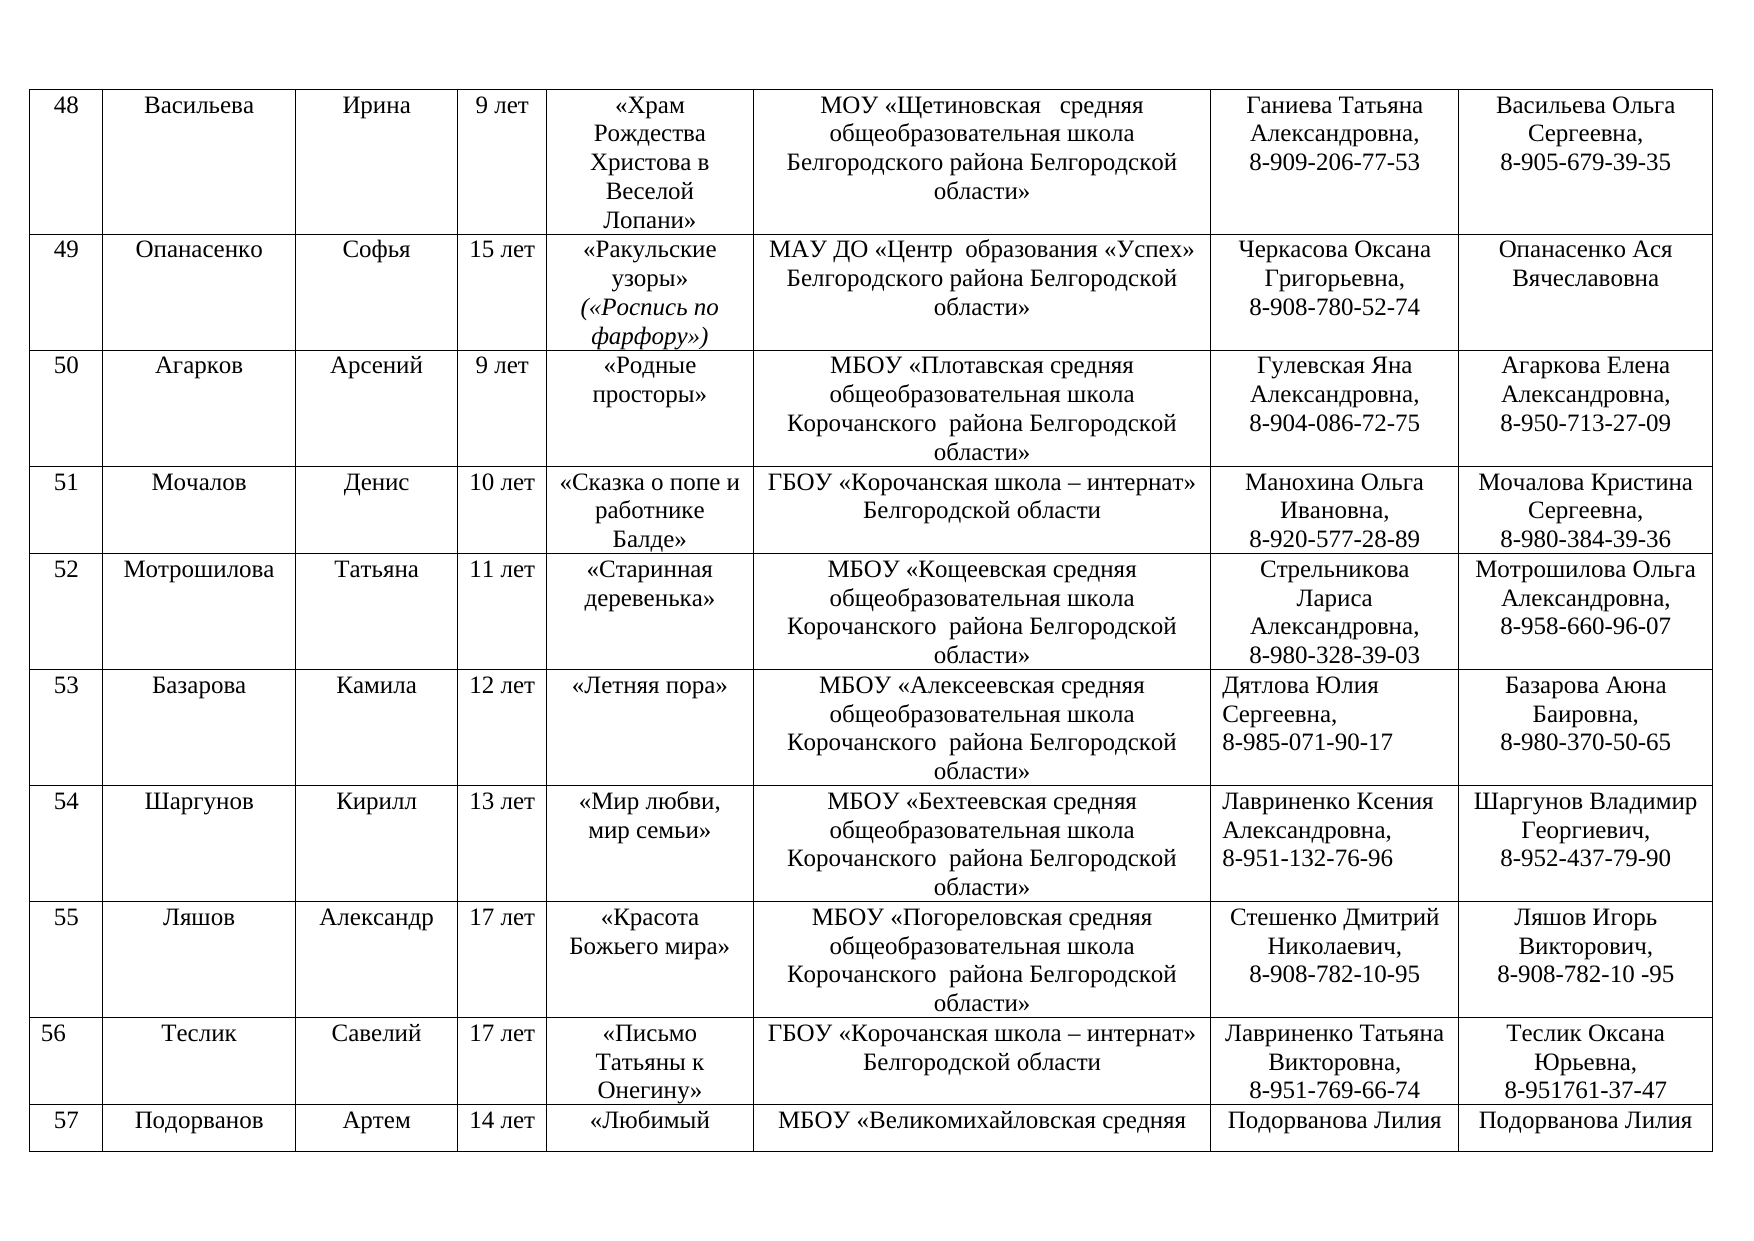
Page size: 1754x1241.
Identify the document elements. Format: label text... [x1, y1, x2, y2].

table_cell Арсений [296, 351, 457, 466]
table_cell Ирина [296, 90, 457, 233]
table_cell 51 [30, 467, 102, 553]
table_cell 50 [30, 351, 102, 466]
table_cell Ляшов [103, 902, 295, 1017]
table_cell 15 лет [458, 235, 546, 349]
table_cell Шаргунов [103, 786, 295, 901]
table_cell МБОУ «Кощеевская средняя общеобразовательная школа Корочанского района Белгородской области» [754, 554, 1210, 669]
table_cell «Ракульские узоры» («Роспись по фарфору») [547, 235, 753, 349]
table_cell 17 лет [458, 1018, 546, 1104]
table_cell МБОУ «Алексеевская средняя общеобразовательная школа Корочанского района Белгородской области» [754, 670, 1210, 785]
table_cell 11 лет [458, 554, 546, 669]
table_cell 57 [30, 1105, 102, 1151]
table_cell 10 лет [458, 467, 546, 553]
table_cell Савелий [296, 1018, 457, 1104]
table_cell 48 [30, 90, 102, 233]
table_cell «Сказка о попе и работнике Балде» [547, 467, 753, 553]
table_cell Кирилл [296, 786, 457, 901]
table_cell 9 лет [458, 90, 546, 233]
table_cell 52 [30, 554, 102, 669]
table_cell Ганиева Татьяна Александровна, 8-909-206-77-53 [1211, 90, 1458, 233]
table_cell «Красота Божьего мира» [547, 902, 753, 1017]
table_cell Агарков [103, 351, 295, 466]
table_cell «Письмо Татьяны к Онегину» [547, 1018, 753, 1104]
table_cell ГБОУ «Корочанская школа – интернат» Белгородской области [754, 467, 1210, 553]
table_cell Лавриненко Татьяна Викторовна, 8-951-769-66-74 [1211, 1018, 1458, 1104]
table_cell 17 лет [458, 902, 546, 1017]
table_cell ГБОУ «Корочанская школа – интернат» Белгородской области [754, 1018, 1210, 1104]
table_cell Мотрошилова Ольга Александровна, 8-958-660-96-07 [1459, 554, 1712, 669]
table_cell Мотрошилова [103, 554, 295, 669]
table_cell 14 лет [458, 1105, 546, 1151]
table_cell Теслик Оксана Юрьевна, 8-951761-37-47 [1459, 1018, 1712, 1104]
table_cell 54 [30, 786, 102, 901]
table_cell 9 лет [458, 351, 546, 466]
table_cell Базарова Аюна Баировна, 8-980-370-50-65 [1459, 670, 1712, 785]
table_cell Опанасенко [103, 235, 295, 349]
table_cell «Родные просторы» [547, 351, 753, 466]
table_cell Стешенко Дмитрий Николаевич, 8-908-782-10-95 [1211, 902, 1458, 1017]
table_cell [754, 1105, 1210, 1151]
table_cell МБОУ «Погореловская средняя общеобразовательная школа Корочанского района Белгородской области» [754, 902, 1210, 1017]
table_cell Манохина Ольга Ивановна, 8-920-577-28-89 [1211, 467, 1458, 553]
table_cell МОУ «Щетиновская средняя общеобразовательная школа Белгородского района Белгородской области» [754, 90, 1210, 233]
table_cell МАУ ДО «Центр образования «Успех» Белгородского района Белгородской области» [754, 235, 1210, 349]
table_cell Ляшов Игорь Викторович, 8-908-782-10 -95 [1459, 902, 1712, 1017]
table_cell Черкасова Оксана Григорьевна, 8-908-780-52-74 [1211, 235, 1458, 349]
table_cell Камила [296, 670, 457, 785]
table_cell «Летняя пора» [547, 670, 753, 785]
table_cell Стрельникова Лариса Александровна, 8-980-328-39-03 [1211, 554, 1458, 669]
table_cell Васильева Ольга Сергеевна, 8-905-679-39-35 [1459, 90, 1712, 233]
table_cell Подорванов [103, 1105, 295, 1151]
table_cell «Старинная деревенька» [547, 554, 753, 669]
table_cell Мочалова Кристина Сергеевна, 8-980-384-39-36 [1459, 467, 1712, 553]
table_cell 55 [30, 902, 102, 1017]
table_cell 13 лет [458, 786, 546, 901]
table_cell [1459, 1105, 1712, 1151]
table_cell МБОУ «Бехтеевская средняя общеобразовательная школа Корочанского района Белгородской области» [754, 786, 1210, 901]
table_cell Татьяна [296, 554, 457, 669]
table_cell 12 лет [458, 670, 546, 785]
table_cell Артем [296, 1105, 457, 1151]
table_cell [1211, 1105, 1458, 1151]
table_cell Лавриненко Ксения Александровна, 8-951-132-76-96 [1211, 786, 1458, 901]
table_cell «Мир любви, мир семьи» [547, 786, 753, 901]
table_cell Теслик [103, 1018, 295, 1104]
table_cell «Любимый край» [547, 1105, 753, 1151]
table_cell Шаргунов Владимир Георгиевич, 8-952-437-79-90 [1459, 786, 1712, 901]
table_cell Опанасенко Ася Вячеславовна [1459, 235, 1712, 349]
table_cell 53 [30, 670, 102, 785]
table_cell Софья [296, 235, 457, 349]
table_cell Денис [296, 467, 457, 553]
table_cell МБОУ «Плотавская средняя общеобразовательная школа Корочанского района Белгородской области» [754, 351, 1210, 466]
table_cell Базарова [103, 670, 295, 785]
table_cell 49 [30, 235, 102, 349]
table_cell «Храм Рождества Христова в Веселой Лопани» [547, 90, 753, 233]
table_cell 56 [30, 1018, 102, 1104]
table_cell Агаркова Елена Александровна, 8-950-713-27-09 [1459, 351, 1712, 466]
table_cell Мочалов [103, 467, 295, 553]
table_cell Дятлова Юлия Сергеевна, 8-985-071-90-17 [1211, 670, 1458, 785]
table_cell Александр [296, 902, 457, 1017]
table_cell Васильева [103, 90, 295, 233]
table_cell Гулевская Яна Александровна, 8-904-086-72-75 [1211, 351, 1458, 466]
